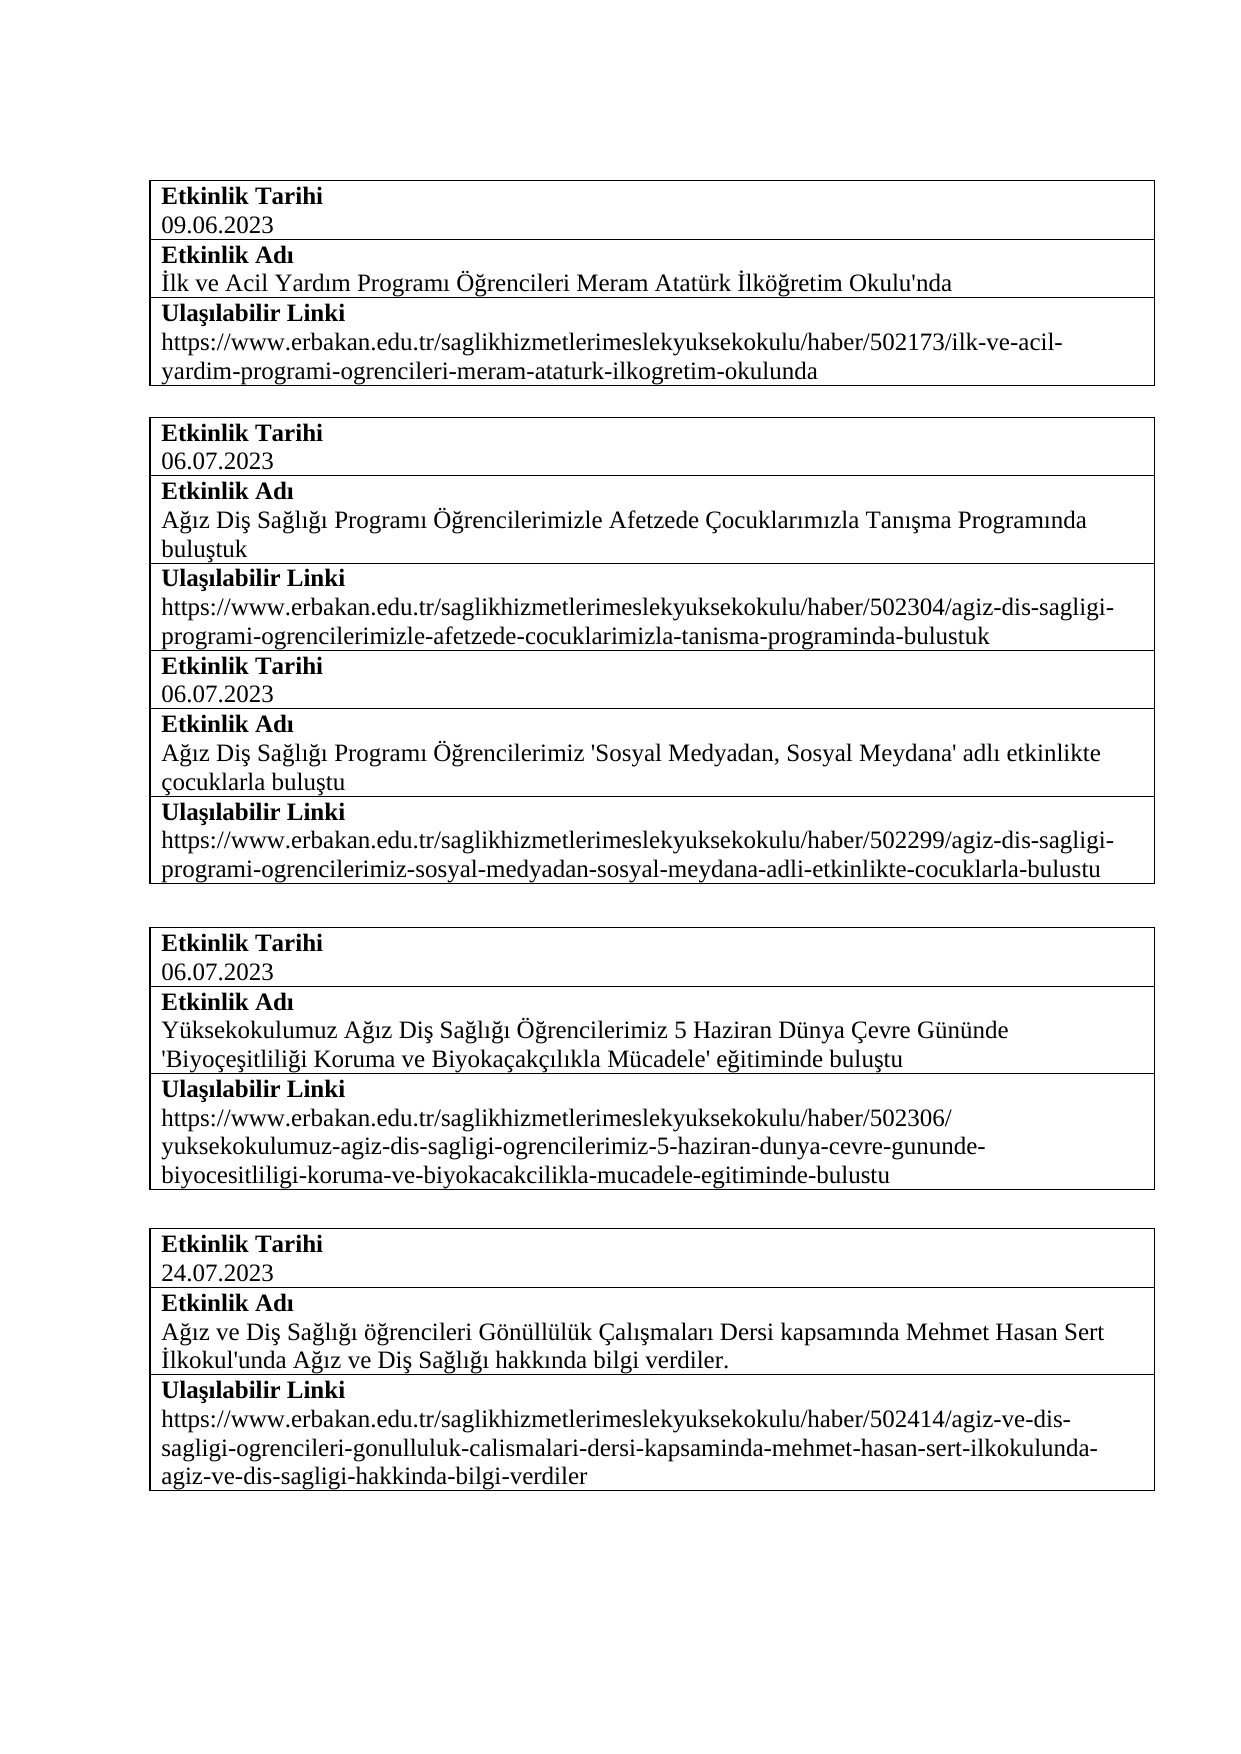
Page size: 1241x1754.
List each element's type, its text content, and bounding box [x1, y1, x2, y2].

table_cell Etkinlik Adı Ağız Diş Sağlığı Programı Öğrencilerimizle Afetzede Çocuklarımızla Tanışma Programında buluştuk [151, 476, 1154, 562]
table_header Etkinlik Tarihi 06.07.2023 [151, 928, 1154, 986]
table_cell Ulaşılabilir Linki https://www.erbakan.edu.tr/saglikhizmetlerimeslekyuksekokulu/haber/502173/ilk-ve-acil-yardim-programi-ogrencileri-meram-ataturk-ilkogretim-okulunda [151, 298, 1154, 384]
table_cell Etkinlik Adı İlk ve Acil Yardım Programı Öğrencileri Meram Atatürk İlköğretim Okulu'nda [151, 240, 1154, 297]
table_cell Ulaşılabilir Linki https://www.erbakan.edu.tr/saglikhizmetlerimeslekyuksekokulu/haber/502306/yuksekokulumuz-agiz-dis-sagligi-ogrencilerimiz-5-haziran-dunya-cevre-gununde-biyocesitliligi-koruma-ve-biyokacakcilikla-mucadele-egitiminde-bulustu [151, 1074, 1154, 1189]
table_header Etkinlik Tarihi 06.07.2023 [151, 418, 1154, 475]
table_cell Ulaşılabilir Linki https://www.erbakan.edu.tr/saglikhizmetlerimeslekyuksekokulu/haber/502414/agiz-ve-dis-sagligi-ogrencileri-gonulluluk-calismalari-dersi-kapsaminda-mehmet-hasan-sert-ilkokulunda-agiz-ve-dis-sagligi-hakkinda-bilgi-verdiler [151, 1375, 1154, 1490]
table_cell Etkinlik Adı Yüksekokulumuz Ağız Diş Sağlığı Öğrencilerimiz 5 Haziran Dünya Çevre Gününde 'Biyoçeşitliliği Koruma ve Biyokaçakçılıkla Mücadele' eğitiminde buluştu [151, 987, 1154, 1073]
table_cell Etkinlik Adı Ağız ve Diş Sağlığı öğrencileri Gönüllülük Çalışmaları Dersi kapsamında Mehmet Hasan Sert İlkokul'unda Ağız ve Diş Sağlığı hakkında bilgi verdiler. [151, 1288, 1154, 1374]
table_cell Ulaşılabilir Linki https://www.erbakan.edu.tr/saglikhizmetlerimeslekyuksekokulu/haber/502304/agiz-dis-sagligi-programi-ogrencilerimizle-afetzede-cocuklarimizla-tanisma-programinda-bulustuk [151, 564, 1154, 650]
table_cell Ulaşılabilir Linki https://www.erbakan.edu.tr/saglikhizmetlerimeslekyuksekokulu/haber/502299/agiz-dis-sagligi-programi-ogrencilerimiz-sosyal-medyadan-sosyal-meydana-adli-etkinlikte-cocuklarla-bulustu [151, 797, 1154, 883]
table_cell Etkinlik Tarihi 06.07.2023 [151, 651, 1154, 708]
table_header Etkinlik Tarihi 09.06.2023 [151, 181, 1154, 239]
table_header Etkinlik Tarihi 24.07.2023 [151, 1229, 1154, 1287]
table_cell Etkinlik Adı Ağız Diş Sağlığı Programı Öğrencilerimiz 'Sosyal Medyadan, Sosyal Meydana' adlı etkinlikte çocuklarla buluştu [151, 709, 1154, 796]
